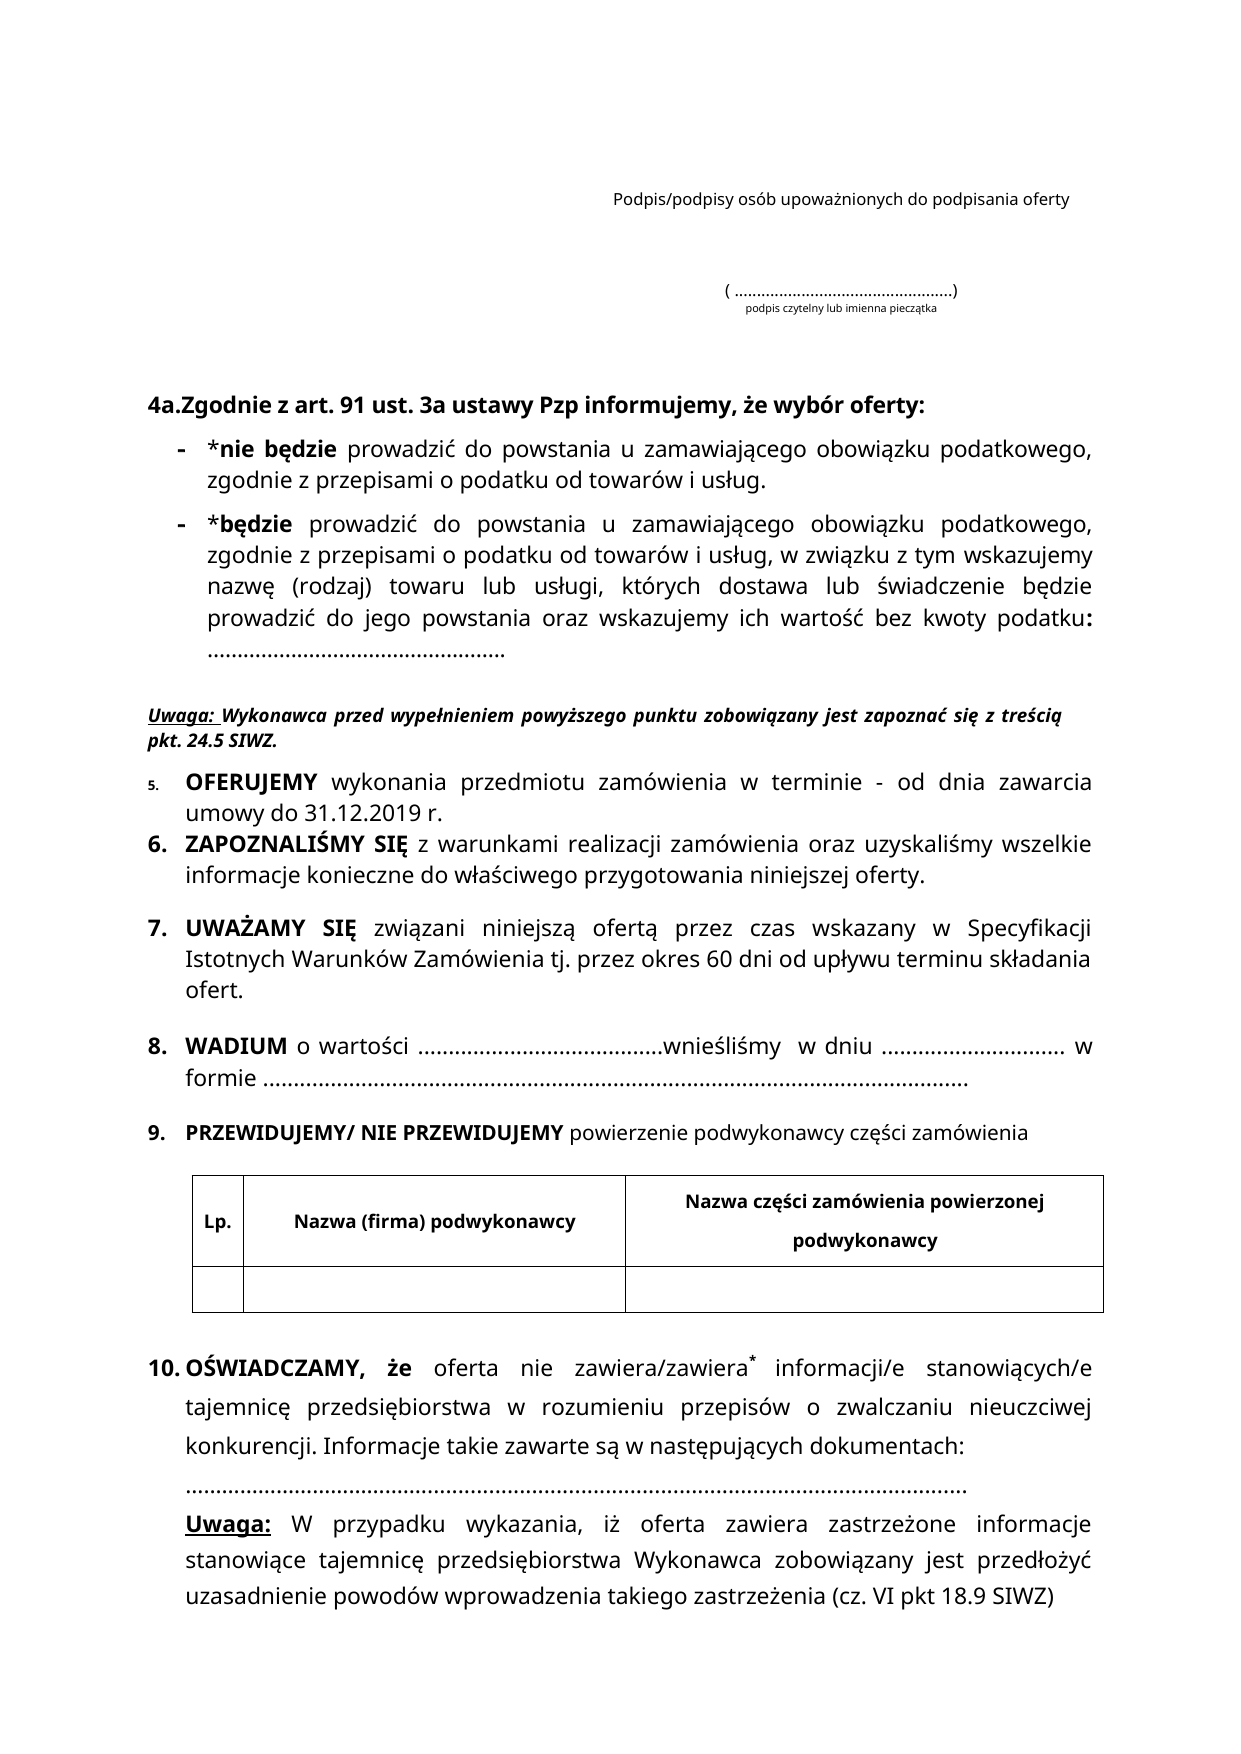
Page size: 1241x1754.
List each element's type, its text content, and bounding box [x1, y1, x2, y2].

text 4a.Zgodnie z art. 91 ust. 3a ustawy Pzp informujemy, że wybór oferty: [148, 389, 1092, 420]
list *będzie prowadzić do powstania u zamawiającego obowiązku podatkowego, zgodnie z przepisami o podatku od towarów i usług, w związku z tym wskazujemy nazwę (rodzaj) towaru lub usługi, których dostawa lub świadczenie będzie prowadzić do jego powstania oraz wskazujemy ich wartość bez kwoty podatku: ………………………………………….. [177, 508, 1092, 664]
list *nie będzie prowadzić do powstania u zamawiającego obowiązku podatkowego, zgodnie z przepisami o podatku od towarów i usług. [177, 433, 1092, 495]
list OFERUJEMY wykonania przedmiotu zamówienia w terminie - od dnia zawarcia umowy do 31.12.2019 r. [148, 766, 1092, 828]
table_cell [244, 1267, 625, 1312]
table_header Nazwa części zamówienia powierzonej podwykonawcy [626, 1176, 1103, 1266]
text Uwaga: W przypadku wykazania, iż oferta zawiera zastrzeżone informacje stanowiące tajemnicę przedsiębiorstwa Wykonawca zobowiązany jest przedłożyć uzasadnienie powodów wprowadzenia takiego zastrzeżenia (cz. VI pkt 18.9 SIWZ) [185, 1508, 1092, 1611]
table_cell [193, 1267, 243, 1312]
list ZAPOZNALIŚMY SIĘ z warunkami realizacji zamówienia oraz uzyskaliśmy wszelkie informacje konieczne do właściwego przygotowania niniejszej oferty. [148, 828, 1092, 891]
text Podpis/podpisy osób upoważnionych do podpisania oferty [590, 187, 1092, 210]
text podpis czytelny lub imienna pieczątka [590, 301, 1092, 327]
list WADIUM o wartości ........................................wnieśliśmy w dniu .............................. w formie ................................................................................................................... [148, 1030, 1092, 1093]
table_header Nazwa (firma) podwykonawcy [244, 1176, 625, 1266]
table_header Lp. [193, 1176, 243, 1266]
list UWAŻAMY SIĘ związani niniejszą ofertą przez czas wskazany w Specyfikacji Istotnych Warunków Zamówienia tj. przez okres 60 dni od upływu terminu składania ofert. [148, 911, 1092, 1005]
list OŚWIADCZAMY, że oferta nie zawiera/zawiera* informacji/e stanowiących/e tajemnicę przedsiębiorstwa w rozumieniu przepisów o zwalczaniu nieuczciwej konkurencji. Informacje takie zawarte są w następujących dokumentach: [148, 1352, 1092, 1461]
text ……………………………….…........................................................................................ [185, 1469, 1092, 1500]
text Uwaga: Wykonawca przed wypełnieniem powyższego punktu zobowiązany jest zapoznać się z treścią pkt. 24.5 SIWZ. [148, 702, 1063, 753]
text ( .................................................) [590, 278, 1092, 301]
list PRZEWIDUJEMY/ NIE PRZEWIDUJEMY powierzenie podwykonawcy części zamówienia [148, 1118, 1092, 1146]
table_cell [626, 1267, 1103, 1312]
